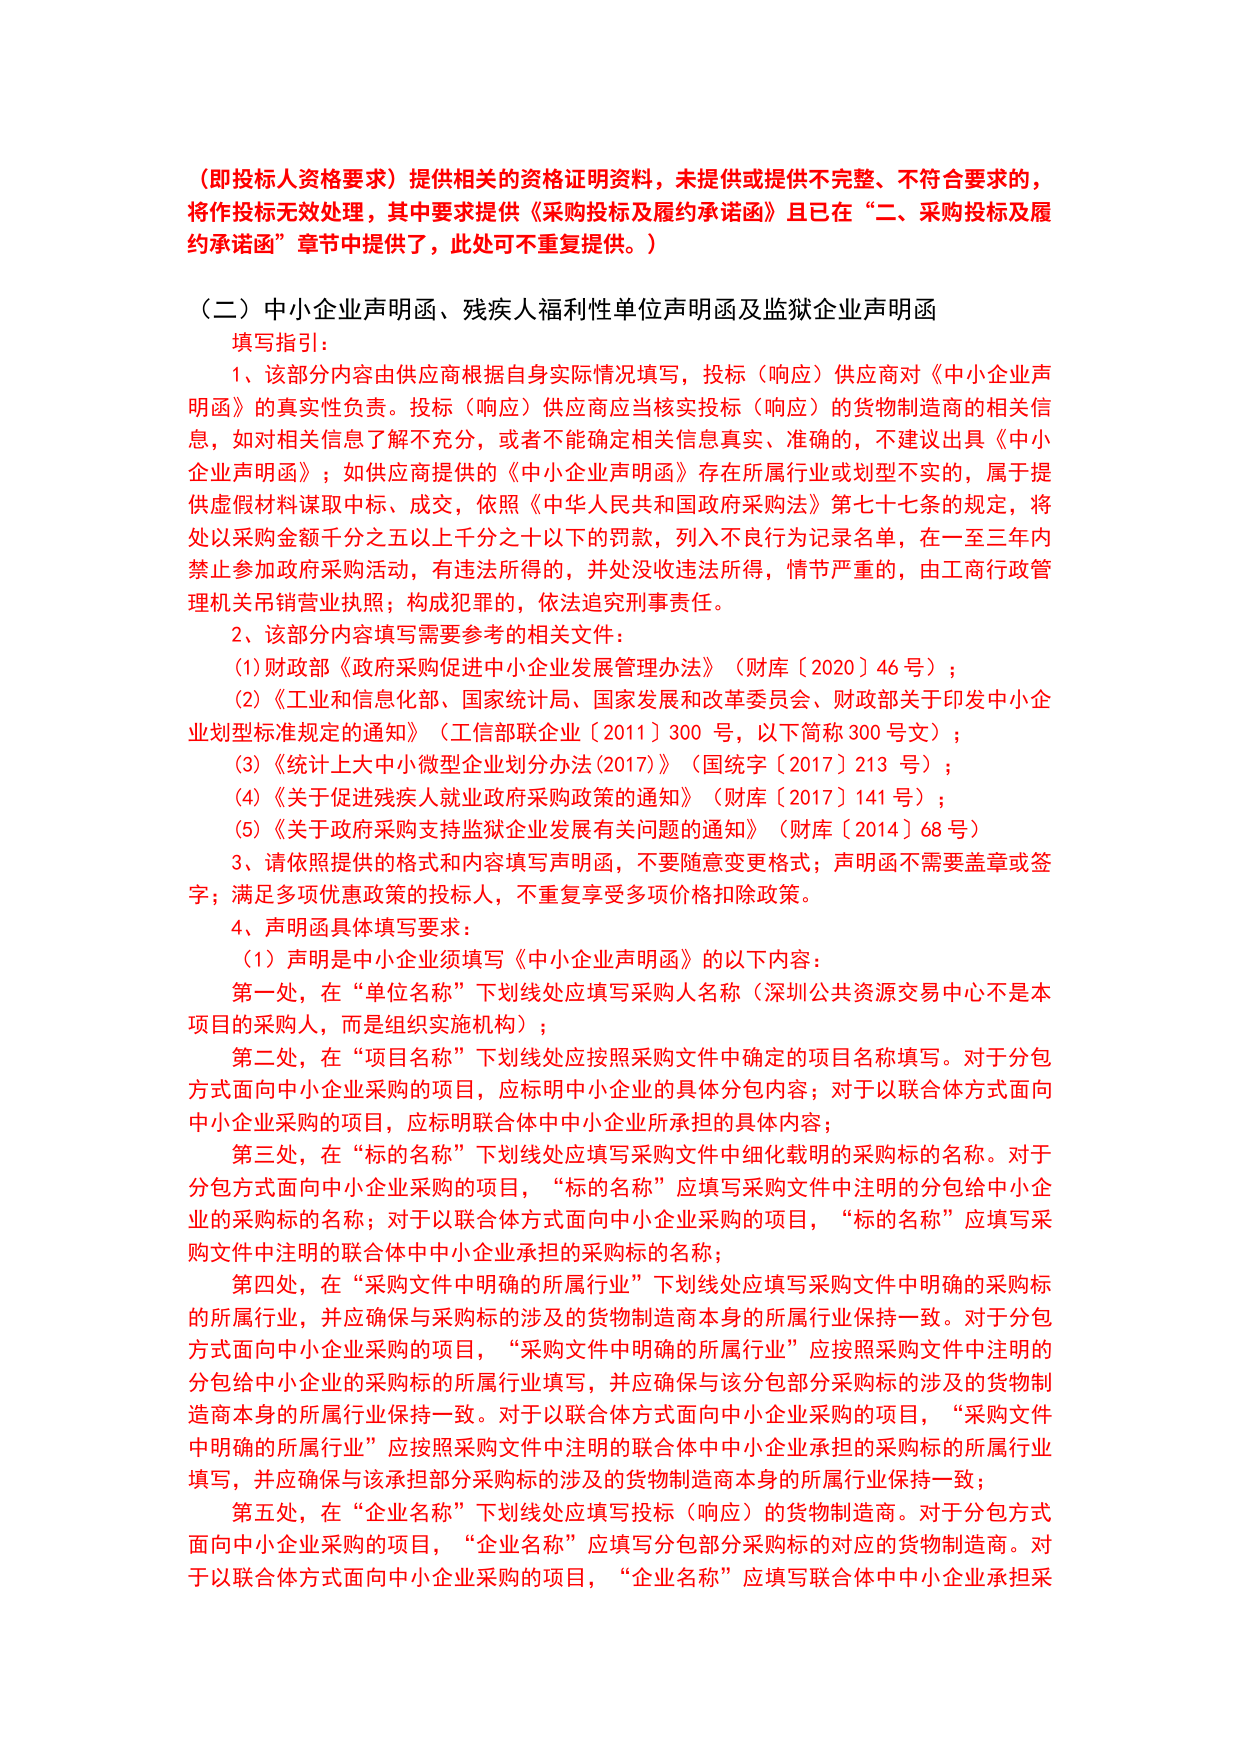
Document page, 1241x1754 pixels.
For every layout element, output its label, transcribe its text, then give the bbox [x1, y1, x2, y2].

text 3、请依照提供的格式和内容填写声明函，不要随意变更格式；声明函不需要盖章或签字；满足多项优惠政策的投标人，不重复享受多项价格扣除政策。 [187, 844, 1053, 909]
text 第一处，在“单位名称”下划线处应填写采购人名称（深圳公共资源交易中心不是本项目的采购人，而是组织实施机构）； [187, 974, 1053, 1039]
text 4、声明函具体填写要求： [187, 909, 1053, 942]
text （1）声明是中小企业须填写《中小企业声明函》的以下内容： [187, 942, 1053, 974]
text 填写指引： [187, 324, 1053, 357]
text 第四处，在“采购文件中明确的所属行业”下划线处应填写采购文件中明确的采购标的所属行业，并应确保与采购标的涉及的货物制造商本身的所属行业保持一致。对于分包方式面向中小企业采购的项目，“采购文件中明确的所属行业”应按照采购文件中注明的分包给中小企业的采购标的所属行业填写，并应确保与该分包部分采购标的涉及的货物制造商本身的所属行业保持一致。对于以联合体方式面向中小企业采购的项目，“采购文件中明确的所属行业”应按照采购文件中注明的联合体中中小企业承担的采购标的所属行业填写，并应确保与该承担部分采购标的涉及的货物制造商本身的所属行业保持一致； [187, 1267, 1053, 1494]
text (3)《统计上大中小微型企业划分办法(2017)》（国统字〔2017〕213 号）； [187, 747, 1053, 779]
text (5)《关于政府采购支持监狱企业发展有关问题的通知》（财库〔2014〕68号） [187, 812, 1053, 844]
text (4)《关于促进残疾人就业政府采购政策的通知》（财库〔2017〕141号）； [187, 779, 1053, 812]
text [187, 1494, 1053, 1592]
text （二）中小企业声明函、残疾人福利性单位声明函及监狱企业声明函 [187, 292, 1053, 324]
text 第二处，在“项目名称”下划线处应按照采购文件中确定的项目名称填写。对于分包方式面向中小企业采购的项目，应标明中小企业的具体分包内容；对于以联合体方式面向中小企业采购的项目，应标明联合体中中小企业所承担的具体内容； [187, 1039, 1053, 1137]
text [187, 162, 1053, 259]
text 第三处，在“标的名称”下划线处应填写采购文件中细化载明的采购标的名称。对于分包方式面向中小企业采购的项目，“标的名称”应填写采购文件中注明的分包给中小企业的采购标的名称；对于以联合体方式面向中小企业采购的项目，“标的名称”应填写采购文件中注明的联合体中中小企业承担的采购标的名称； [187, 1137, 1053, 1267]
text 2、该部分内容填写需要参考的相关文件： [187, 617, 1053, 649]
text (2)《工业和信息化部、国家统计局、国家发展和改革委员会、财政部关于印发中小企业划型标准规定的通知》（工信部联企业〔2011〕300 号，以下简称300号文）； [187, 682, 1053, 747]
text (1)财政部《政府采购促进中小企业发展管理办法》（财库〔2020〕46号）； [187, 649, 1053, 682]
text 1、该部分内容由供应商根据自身实际情况填写，投标（响应）供应商对《中小企业声明函》的真实性负责。投标（响应）供应商应当核实投标（响应）的货物制造商的相关信息，如对相关信息了解不充分，或者不能确定相关信息真实、准确的，不建议出具《中小企业声明函》；如供应商提供的《中小企业声明函》存在所属行业或划型不实的，属于提供虚假材料谋取中标、成交，依照《中华人民共和国政府采购法》第七十七条的规定，将处以采购金额千分之五以上千分之十以下的罚款，列入不良行为记录名单，在一至三年内禁止参加政府采购活动，有违法所得的，并处没收违法所得，情节严重的，由工商行政管理机关吊销营业执照；构成犯罪的，依法追究刑事责任。 [187, 357, 1053, 617]
